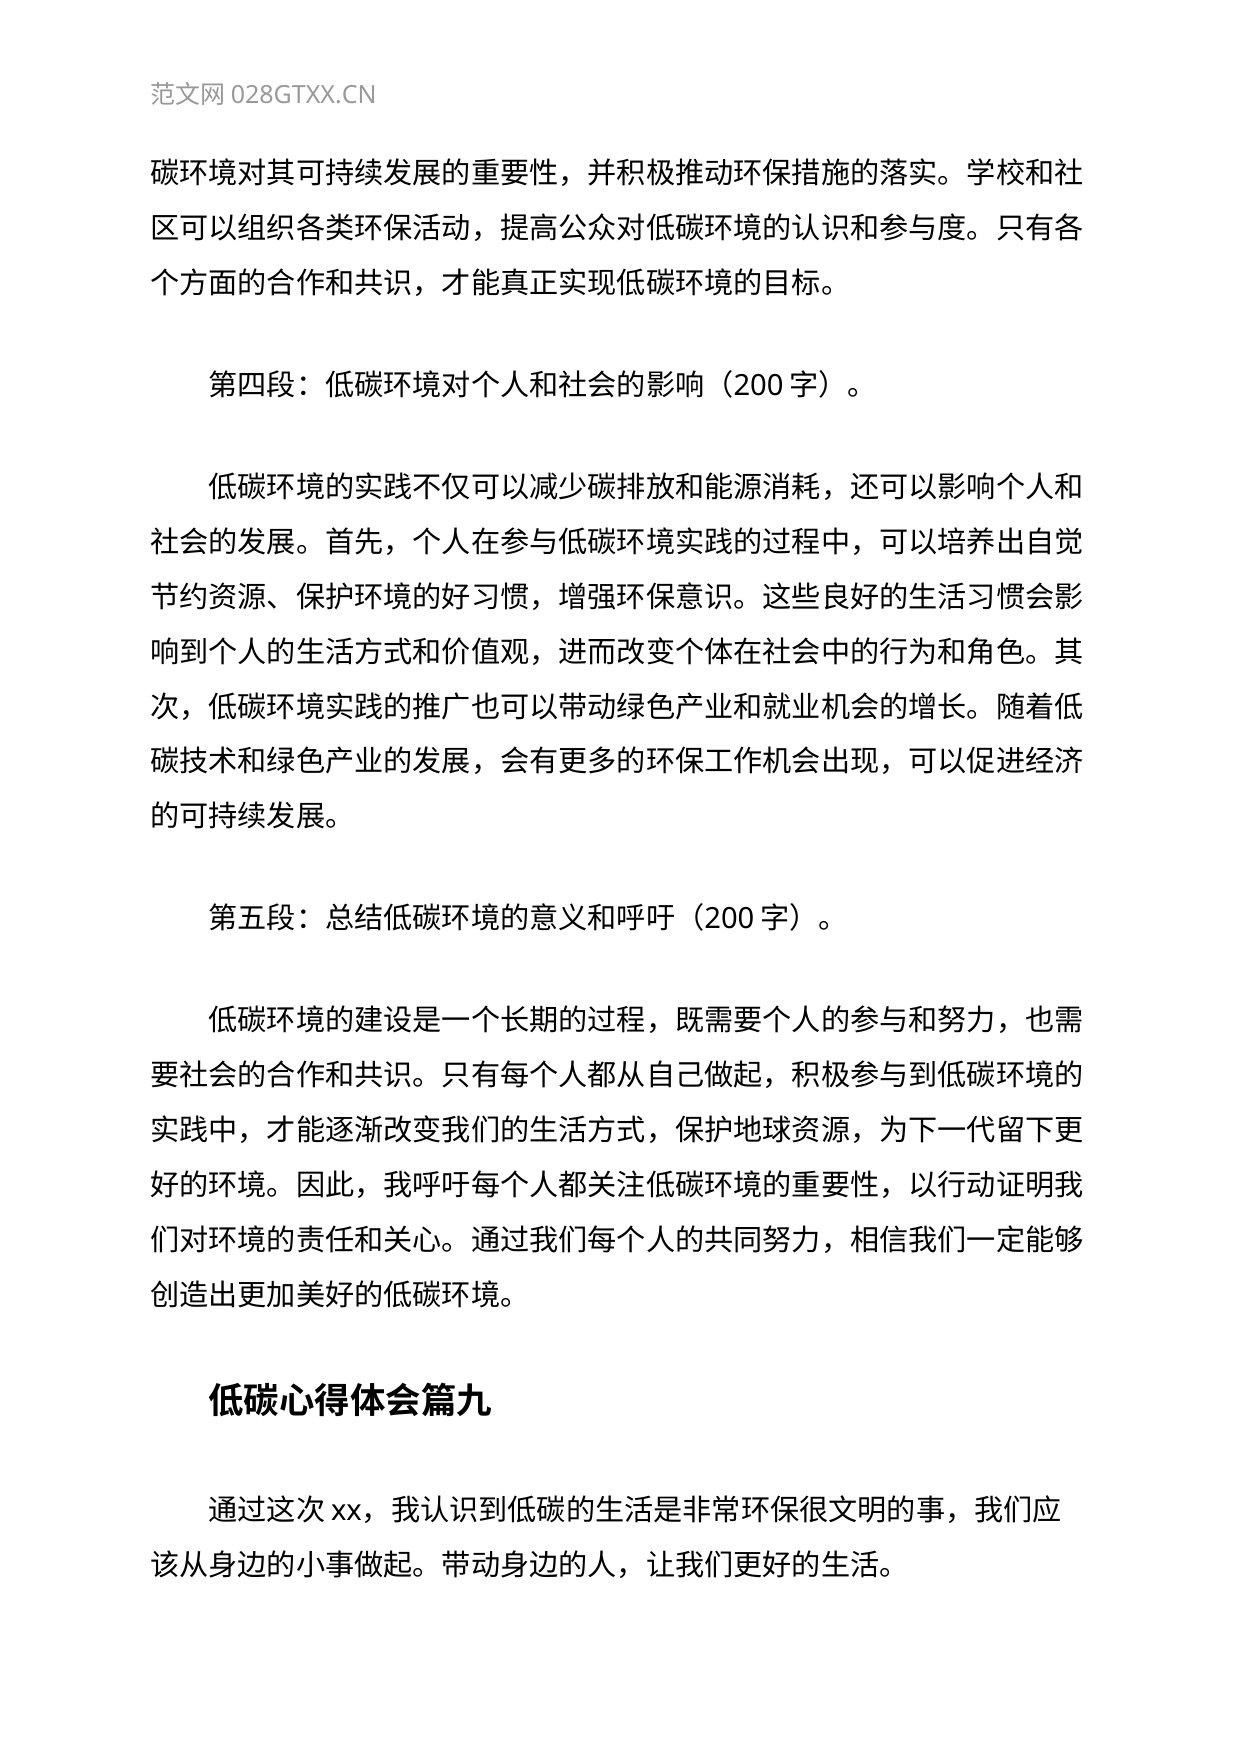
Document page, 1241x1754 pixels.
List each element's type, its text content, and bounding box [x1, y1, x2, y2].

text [150, 150, 1090, 302]
text 低碳环境的实践不仅可以减少碳排放和能源消耗，还可以影响个人和社会的发展。首先，个人在参与低碳环境实践的过程中，可以培养出自觉节约资源、保护环境的好习惯，增强环保意识。这些良好的生活习惯会影响到个人的生活方式和价值观，进而改变个体在社会中的行为和角色。其次，低碳环境实践的推广也可以带动绿色产业和就业机会的增长。随着低碳技术和绿色产业的发展，会有更多的环保工作机会出现，可以促进经济的可持续发展。 [150, 463, 1090, 835]
text 低碳心得体会篇九 [150, 1373, 1090, 1424]
text 第五段：总结低碳环境的意义和呼吁（200字）。 [150, 895, 1090, 937]
text 第四段：低碳环境对个人和社会的影响（200字）。 [150, 362, 1090, 404]
text 通过这次xx，我认识到低碳的生活是非常环保很文明的事，我们应该从身边的小事做起。带动身边的人，让我们更好的生活。 [150, 1486, 1090, 1584]
text 低碳环境的建设是一个长期的过程，既需要个人的参与和努力，也需要社会的合作和共识。只有每个人都从自己做起，积极参与到低碳环境的实践中，才能逐渐改变我们的生活方式，保护地球资源，为下一代留下更好的环境。因此，我呼吁每个人都关注低碳环境的重要性，以行动证明我们对环境的责任和关心。通过我们每个人的共同努力，相信我们一定能够创造出更加美好的低碳环境。 [150, 997, 1090, 1313]
